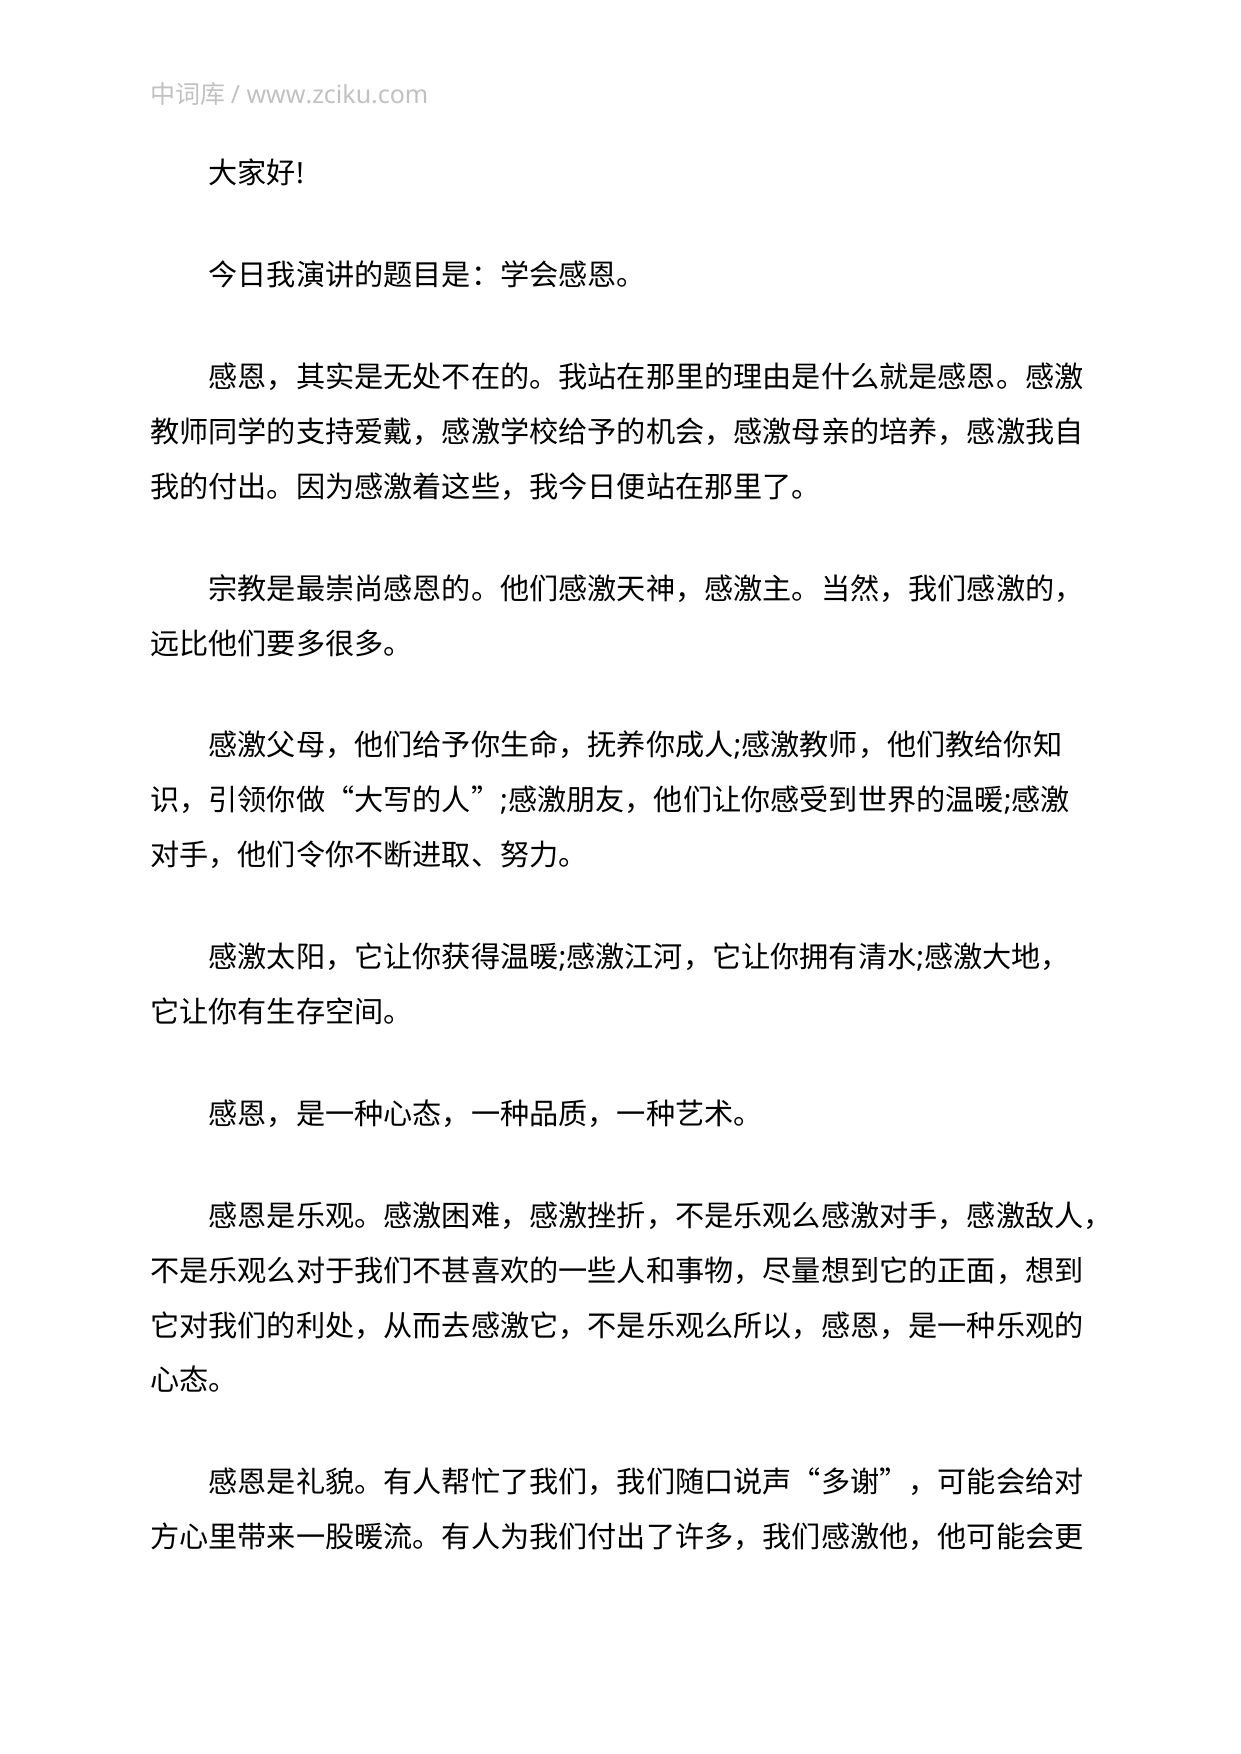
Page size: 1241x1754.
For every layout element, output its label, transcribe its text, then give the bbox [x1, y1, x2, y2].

text 感恩是乐观。感激困难，感激挫折，不是乐观么感激对手，感激敌人，不是乐观么对于我们不甚喜欢的一些人和事物，尽量想到它的正面，想到它对我们的利处，从而去感激它，不是乐观么所以，感恩，是一种乐观的心态。 [150, 1192, 1090, 1399]
text 宗教是最崇尚感恩的。他们感激天神，感激主。当然，我们感激的，远比他们要多很多。 [150, 565, 1090, 662]
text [150, 1459, 1090, 1556]
text 大家好! [150, 150, 1090, 192]
text 感激太阳，它让你获得温暖;感激江河，它让你拥有清水;感激大地，它让你有生存空间。 [150, 934, 1090, 1031]
text 今日我演讲的题目是：学会感恩。 [150, 252, 1090, 294]
text 感恩，是一种心态，一种品质，一种艺术。 [150, 1091, 1090, 1133]
text 感激父母，他们给予你生命，抚养你成人;感激教师，他们教给你知识，引领你做“大写的人”;感激朋友，他们让你感受到世界的温暖;感激对手，他们令你不断进取、努力。 [150, 722, 1090, 874]
text 感恩，其实是无处不在的。我站在那里的理由是什么就是感恩。感激教师同学的支持爱戴，感激学校给予的机会，感激母亲的培养，感激我自我的付出。因为感激着这些，我今日便站在那里了。 [150, 354, 1090, 506]
